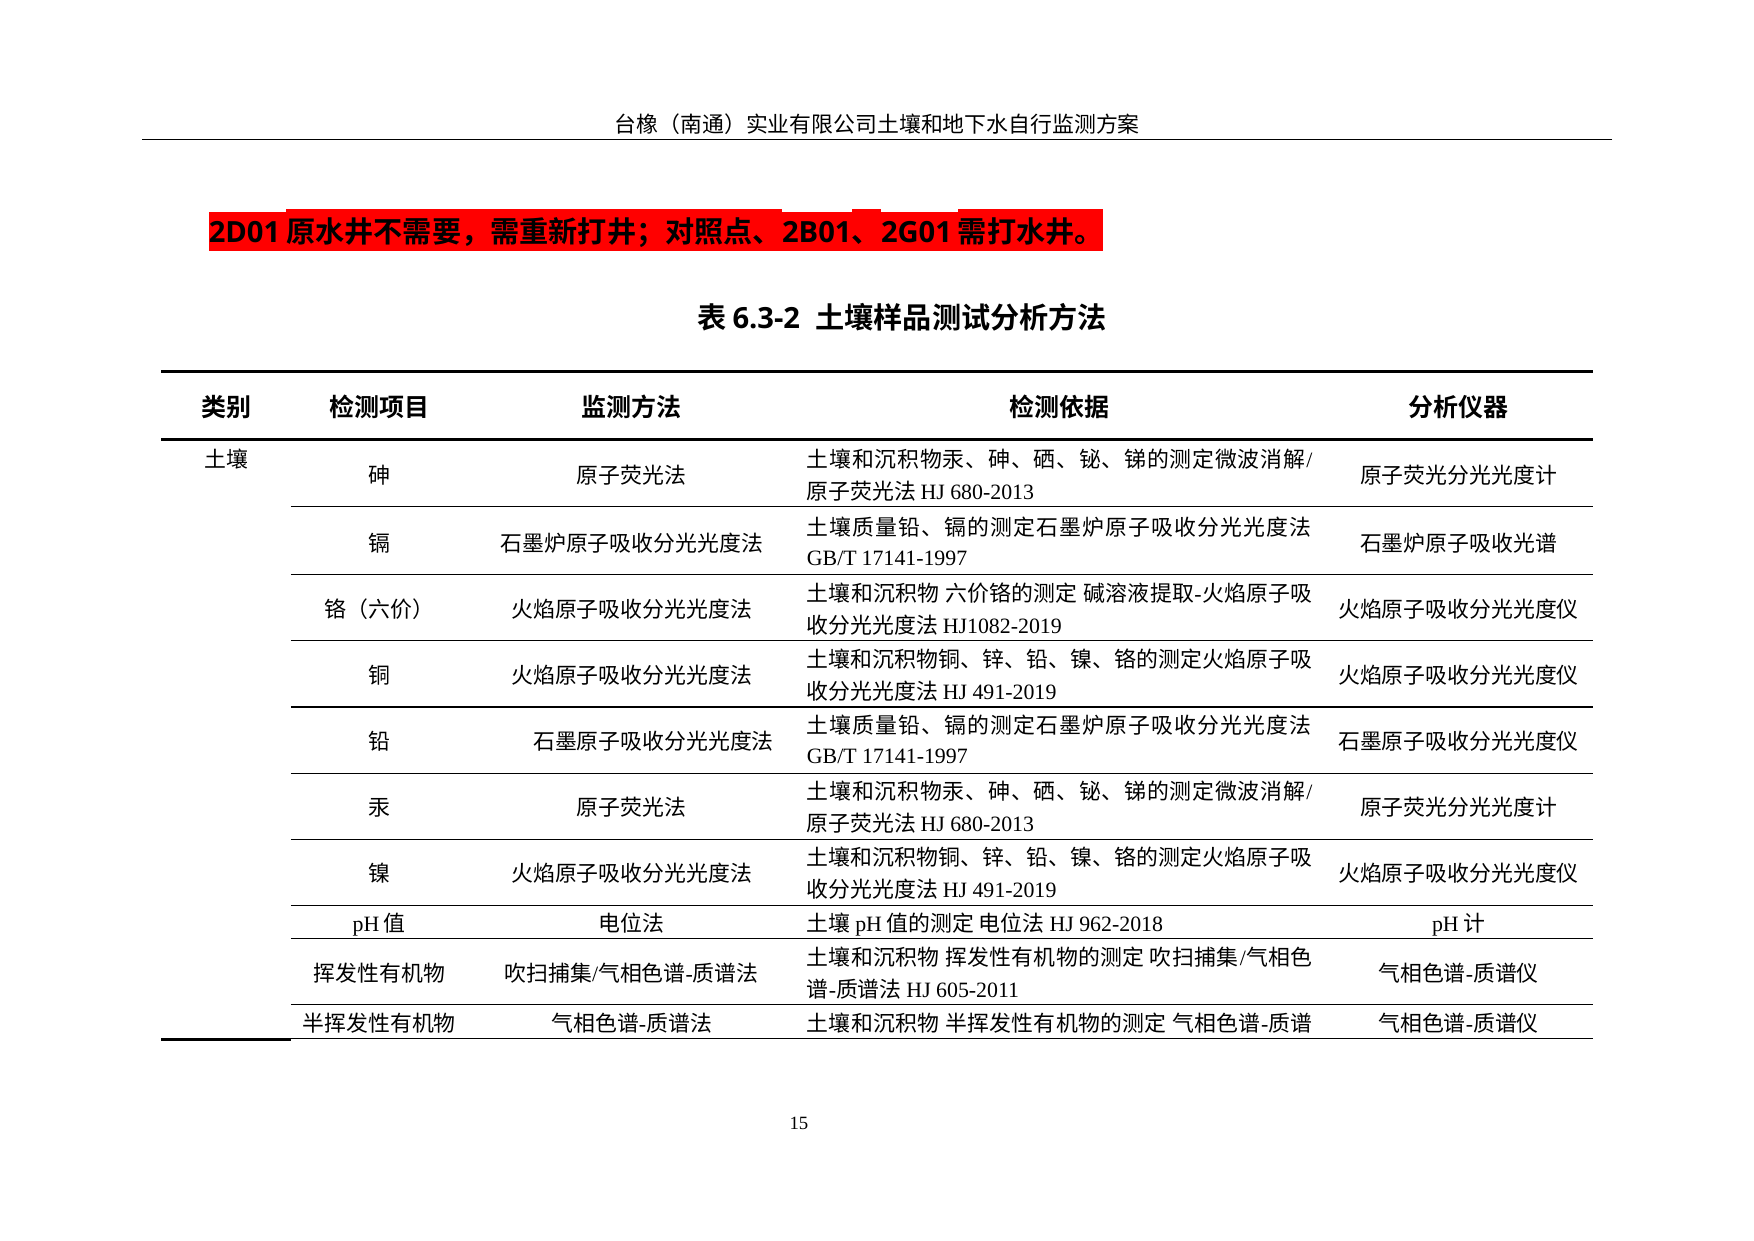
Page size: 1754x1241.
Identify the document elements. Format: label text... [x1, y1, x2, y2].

table_cell 原子荧光法 [467, 441, 795, 506]
table_cell 土壤质量铅、镉的测定石墨炉原子吸收分光光度法GB/T 17141-1997 [795, 708, 1323, 772]
table_cell 气相色谱-质谱仪 [1324, 1005, 1593, 1038]
table_cell 气相色谱-质谱仪 [1324, 939, 1593, 1004]
table_cell 电位法 [467, 906, 795, 938]
table_cell 镉 [291, 507, 467, 574]
table_cell 挥发性有机物 [291, 939, 467, 1004]
table_header 监测方法 [467, 373, 795, 438]
table_cell 火焰原子吸收分光光度仪 [1324, 641, 1593, 706]
table_cell 土壤和沉积物汞、砷、硒、铋、锑的测定微波消解/原子荧光法HJ 680-2013 [795, 774, 1323, 838]
table_cell 土壤质量铅、镉的测定石墨炉原子吸收分光光度法GB/T 17141-1997 [795, 507, 1323, 574]
table_cell 原子荧光分光光度计 [1324, 774, 1593, 838]
table_cell 火焰原子吸收分光光度法 [467, 575, 795, 640]
table_cell 汞 [291, 774, 467, 838]
table_cell 石墨原子吸收分光光度法 [467, 708, 795, 772]
table_cell 土壤和沉积物铜、锌、铅、镍、铬的测定火焰原子吸收分光光度法 HJ 491-2019 [795, 840, 1323, 904]
table_cell 半挥发性有机物 [291, 1005, 467, 1038]
text 2D01原水井不需要，需重新打井；对照点、2B01、2G01需打水井。 [150, 198, 1604, 263]
table_cell 土壤和沉积物 六价铬的测定 碱溶液提取-火焰原子吸收分光光度法 HJ1082-2019 [795, 575, 1323, 640]
table_cell pH值 [291, 906, 467, 938]
table_cell pH计 [1324, 906, 1593, 938]
table_cell 火焰原子吸收分光光度法 [467, 840, 795, 904]
table_cell 土壤 [161, 441, 291, 1038]
table_header 检测依据 [795, 373, 1323, 438]
table_cell 铜 [291, 641, 467, 706]
table_cell 铬（六价） [291, 575, 467, 640]
table_cell 石墨炉原子吸收分光光度法 [467, 507, 795, 574]
table_cell 土壤和沉积物 挥发性有机物的测定 吹扫捕集/气相色谱-质谱法 HJ 605-2011 [795, 939, 1323, 1004]
table_cell 吹扫捕集/气相色谱-质谱法 [467, 939, 795, 1004]
table_header 检测项目 [291, 373, 467, 438]
table_cell 铅 [291, 708, 467, 772]
table_cell 土壤和沉积物铜、锌、铅、镍、铬的测定火焰原子吸收分光光度法 HJ 491-2019 [795, 641, 1323, 706]
table_cell 原子荧光分光光度计 [1324, 441, 1593, 506]
text 表6.3-2 土壤样品测试分析方法 [150, 284, 1604, 349]
table_cell 火焰原子吸收分光光度法 [467, 641, 795, 706]
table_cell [795, 1005, 1323, 1038]
table_header 分析仪器 [1324, 373, 1593, 438]
table_cell 砷 [291, 441, 467, 506]
table_header 类别 [161, 373, 291, 438]
table_cell 火焰原子吸收分光光度仪 [1324, 840, 1593, 904]
table_cell 土壤 pH值的测定 电位法 HJ 962-2018 [795, 906, 1323, 938]
table_cell 火焰原子吸收分光光度仪 [1324, 575, 1593, 640]
table_cell 石墨原子吸收分光光度仪 [1324, 708, 1593, 772]
table_cell 原子荧光法 [467, 774, 795, 838]
table_cell 镍 [291, 840, 467, 904]
table_cell 土壤和沉积物汞、砷、硒、铋、锑的测定微波消解/原子荧光法HJ 680-2013 [795, 441, 1323, 506]
table_cell 石墨炉原子吸收光谱 [1324, 507, 1593, 574]
table_cell 气相色谱-质谱法 [467, 1005, 795, 1038]
